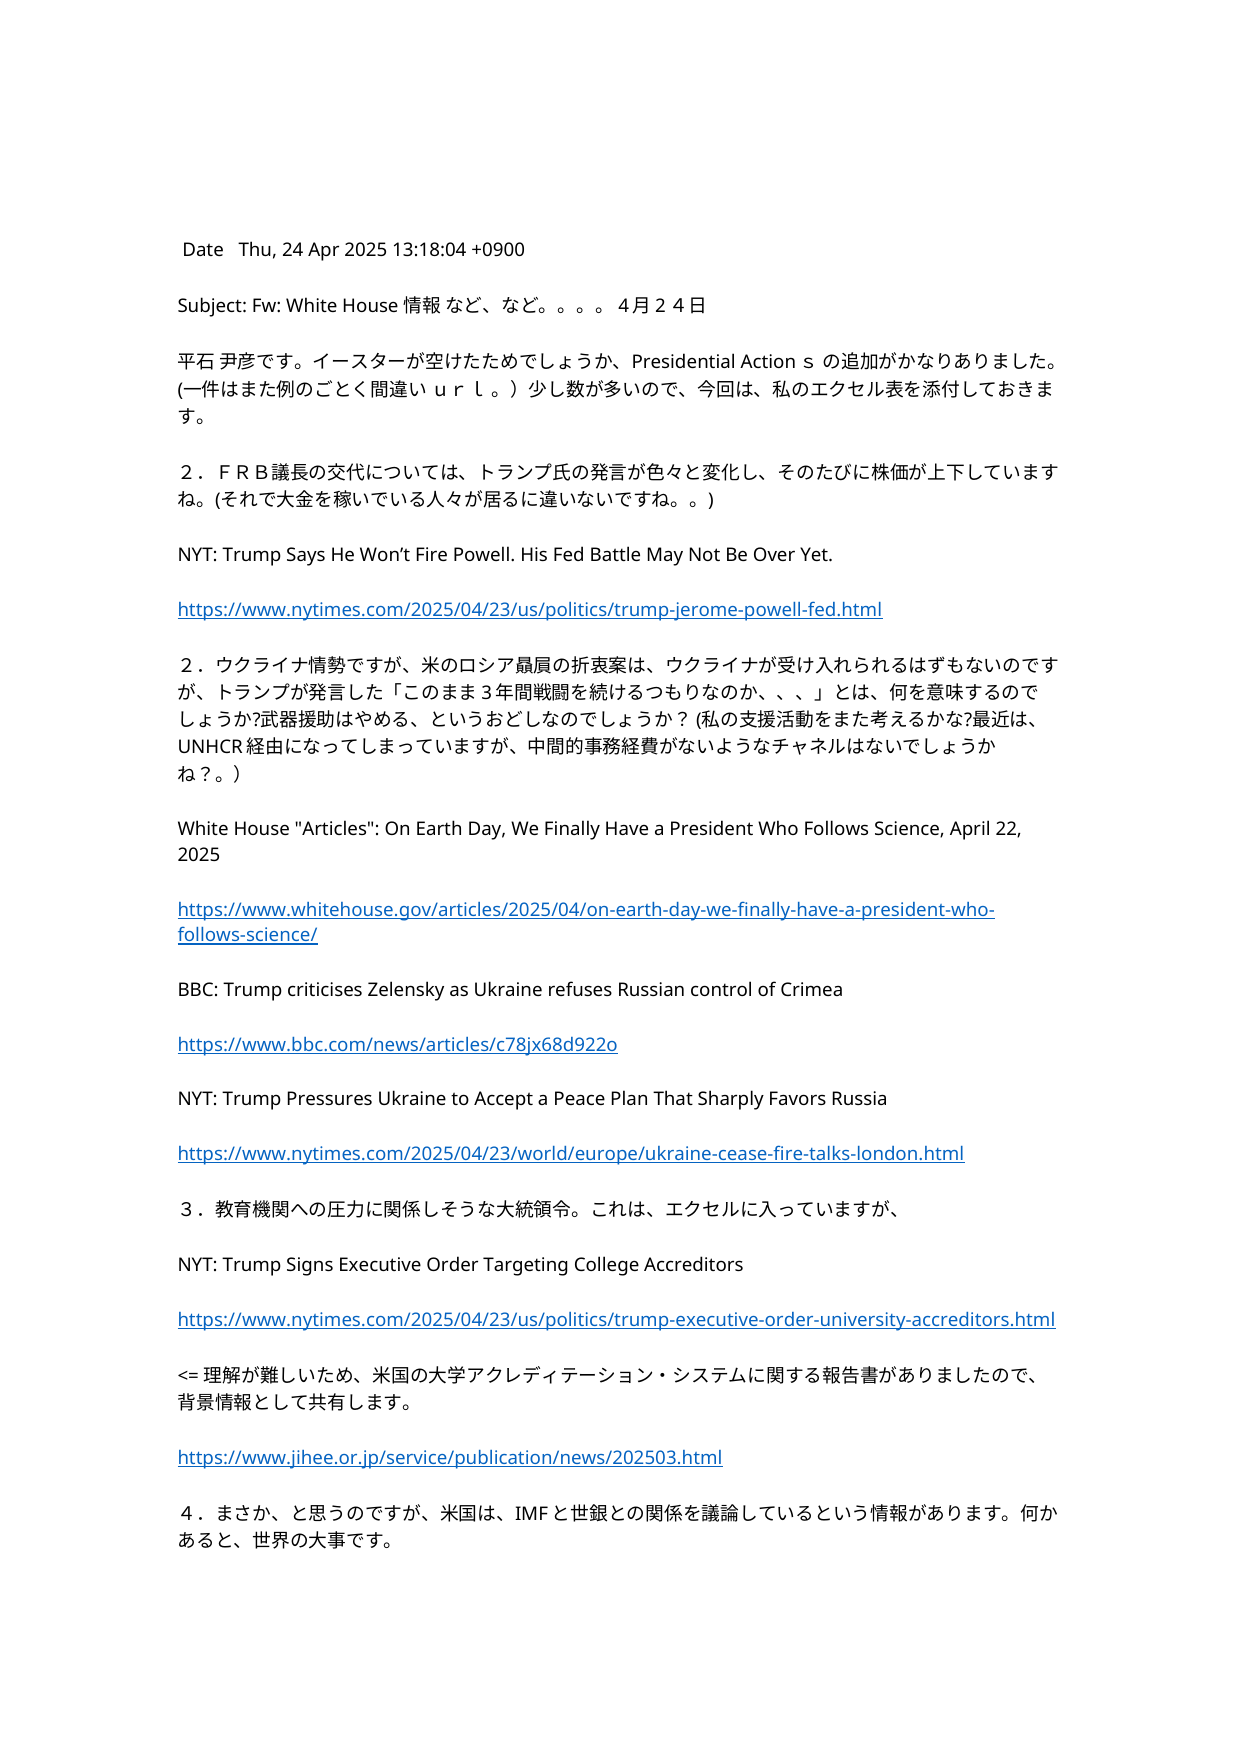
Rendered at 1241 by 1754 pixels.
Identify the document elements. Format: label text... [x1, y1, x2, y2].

text <= 理解が難しいため、米国の大学アクレディテーション・システムに関する報告書がありましたので、背景情報として共有します。 [177, 1361, 1063, 1415]
text Subject: Fw: White House 情報 など、など。。。。 4月2４日 [177, 291, 1063, 318]
text White House "Articles": On Earth Day, We Finally Have a President Who Follows Science, April 22, 2025 [177, 816, 1063, 867]
text ２．ウクライナ情勢ですが、米のロシア贔屓の折衷案は、ウクライナが受け入れられるはずもないのですが、トランプが発言した「このまま3年間戦闘を続けるつもりなのか、、、」とは、何を意味するのでしょうか?武器援助はやめる、というおどしなのでしょうか？ (私の支援活動をまた考えるかな?最近は、UNHCR経由になってしまっていますが、中間的事務経費がないようなチャネルはないでしょうかね？。） [177, 651, 1063, 787]
text 平石 尹彦です。イースターが空けたためでしょうか、Presidential Actionｓ の追加がかなりありました。(一件はまた例のごとく間違い ｕｒｌ 。）少し数が多いので、今回は、私のエクセル表を添付しておきます。 [177, 347, 1063, 428]
text BBC: Trump criticises Zelensky as Ukraine refuses Russian control of Crimea [177, 976, 1063, 1002]
text https://www.nytimes.com/2025/04/23/us/politics/trump-executive-order-university-accreditors.html [177, 1306, 1063, 1331]
text ２．ＦＲＢ議長の交代については、トランプ氏の発言が色々と変化し、そのたびに株価が上下していますね。(それで大金を稼いでいる人々が居るに違いないですね。。) [177, 458, 1063, 512]
text Date Thu, 24 Apr 2025 13:18:04 +0900 [177, 236, 1063, 261]
text https://www.jihee.or.jp/service/publication/news/202503.html [177, 1444, 1063, 1470]
text https://www.whitehouse.gov/articles/2025/04/on-earth-day-we-finally-have-a-president-who-follows-science/ [177, 896, 1063, 947]
text NYT: Trump Signs Executive Order Targeting College Accreditors [177, 1251, 1063, 1277]
text NYT: Trump Pressures Ukraine to Accept a Peace Plan That Sharply Favors Russia [177, 1086, 1063, 1111]
text https://www.nytimes.com/2025/04/23/world/europe/ukraine-cease-fire-talks-london.html [177, 1140, 1063, 1166]
text ３．教育機関への圧力に関係しそうな大統領令。これは、エクセルに入っていますが、 [177, 1195, 1063, 1222]
text https://www.bbc.com/news/articles/c78jx68d922o [177, 1031, 1063, 1056]
text ４．まさか、と思うのですが、米国は、IMFと世銀との関係を議論しているという情報があります。何かあると、世界の大事です。 [177, 1499, 1063, 1553]
text https://www.nytimes.com/2025/04/23/us/politics/trump-jerome-powell-fed.html [177, 596, 1063, 621]
text NYT: Trump Says He Won’t Fire Powell. His Fed Battle May Not Be Over Yet. [177, 541, 1063, 567]
